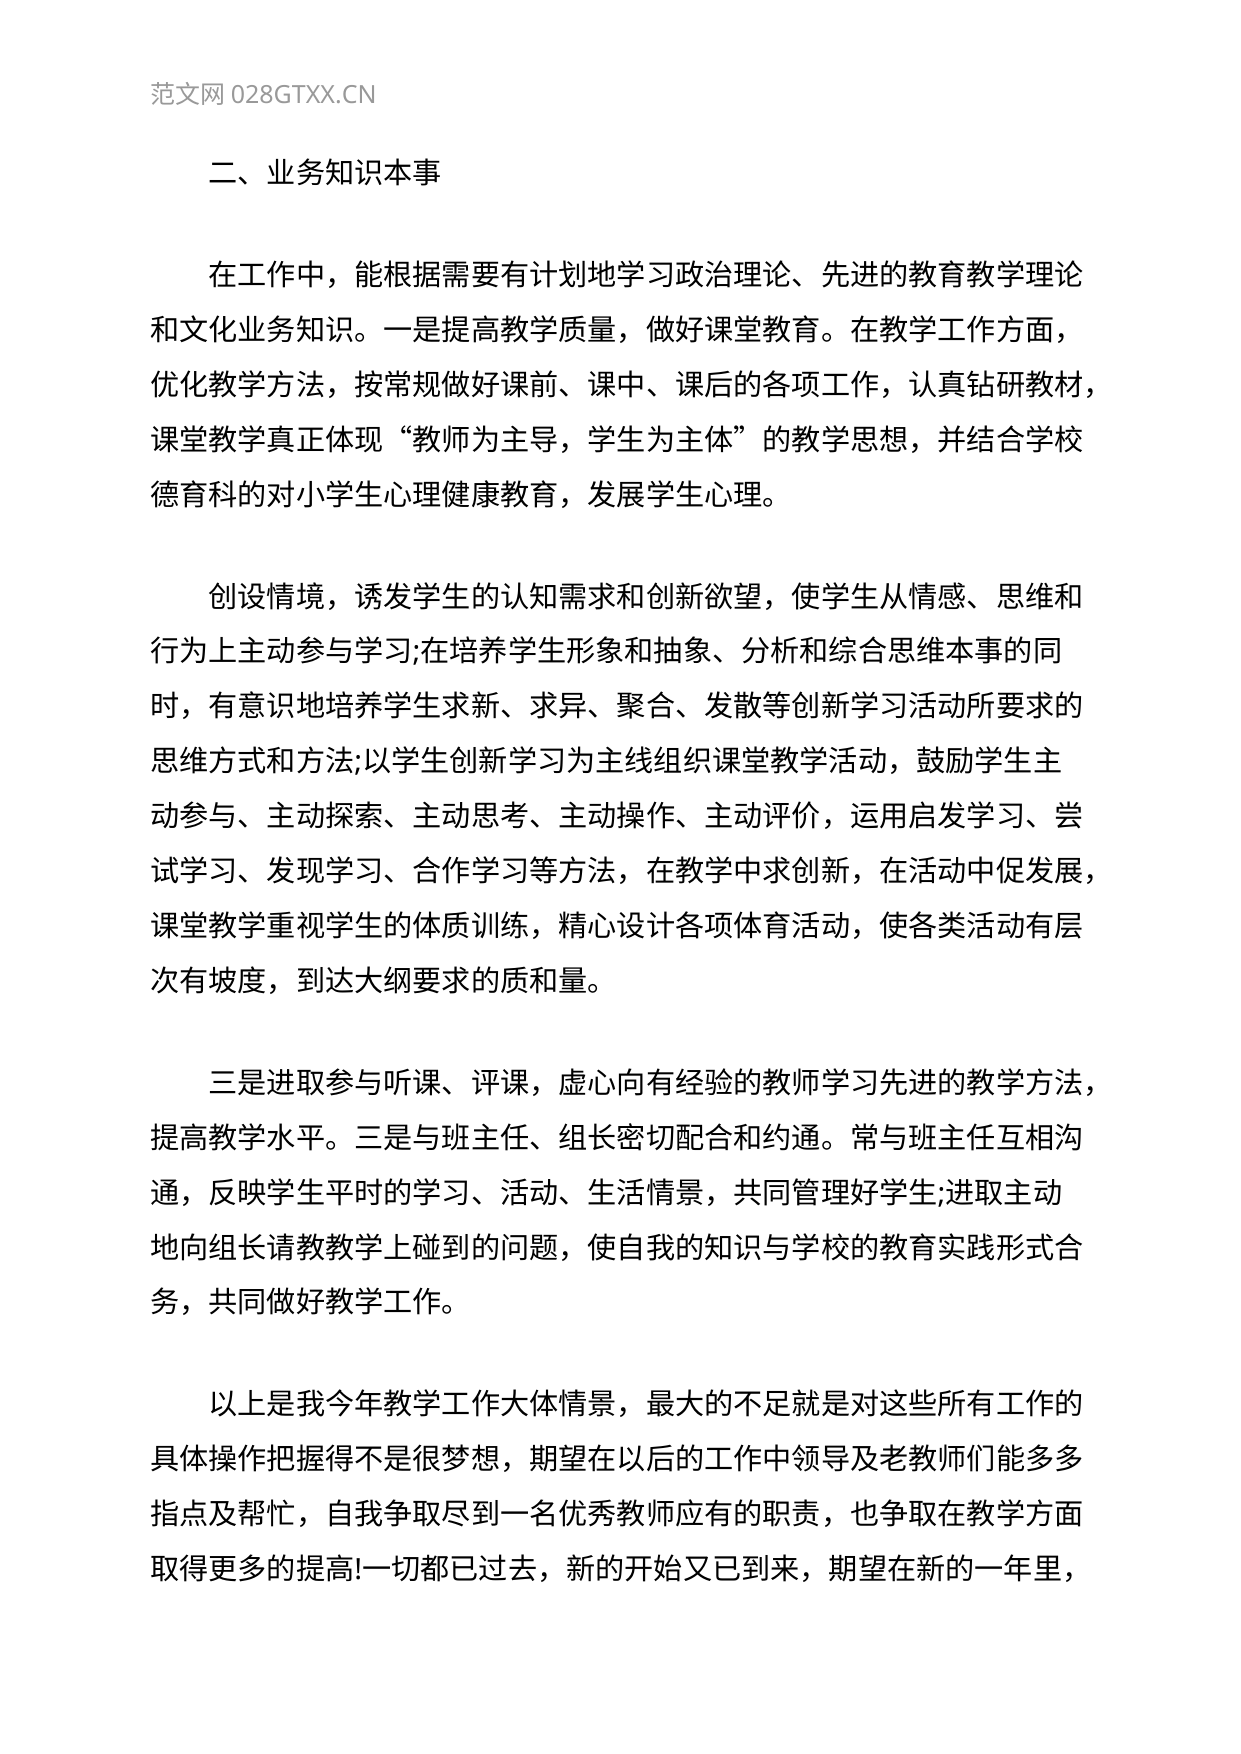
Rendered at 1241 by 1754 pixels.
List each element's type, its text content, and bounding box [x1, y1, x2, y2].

text 在工作中，能根据需要有计划地学习政治理论、先进的教育教学理论和文化业务知识。一是提高教学质量，做好课堂教育。在教学工作方面，优化教学方法，按常规做好课前、课中、课后的各项工作，认真钻研教材，课堂教学真正体现“教师为主导，学生为主体”的教学思想，并结合学校德育科的对小学生心理健康教育，发展学生心理。 [150, 252, 1090, 514]
text 创设情境，诱发学生的认知需求和创新欲望，使学生从情感、思维和行为上主动参与学习;在培养学生形象和抽象、分析和综合思维本事的同时，有意识地培养学生求新、求异、聚合、发散等创新学习活动所要求的思维方式和方法;以学生创新学习为主线组织课堂教学活动，鼓励学生主动参与、主动探索、主动思考、主动操作、主动评价，运用启发学习、尝试学习、发现学习、合作学习等方法，在教学中求创新，在活动中促发展，课堂教学重视学生的体质训练，精心设计各项体育活动，使各类活动有层次有坡度，到达大纲要求的质和量。 [150, 573, 1090, 1000]
text 三是进取参与听课、评课，虚心向有经验的教师学习先进的教学方法，提高教学水平。三是与班主任、组长密切配合和约通。常与班主任互相沟通，反映学生平时的学习、活动、生活情景，共同管理好学生;进取主动地向组长请教教学上碰到的问题，使自我的知识与学校的教育实践形式合务，共同做好教学工作。 [150, 1059, 1090, 1321]
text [150, 1381, 1090, 1588]
text 二、业务知识本事 [150, 150, 1090, 192]
